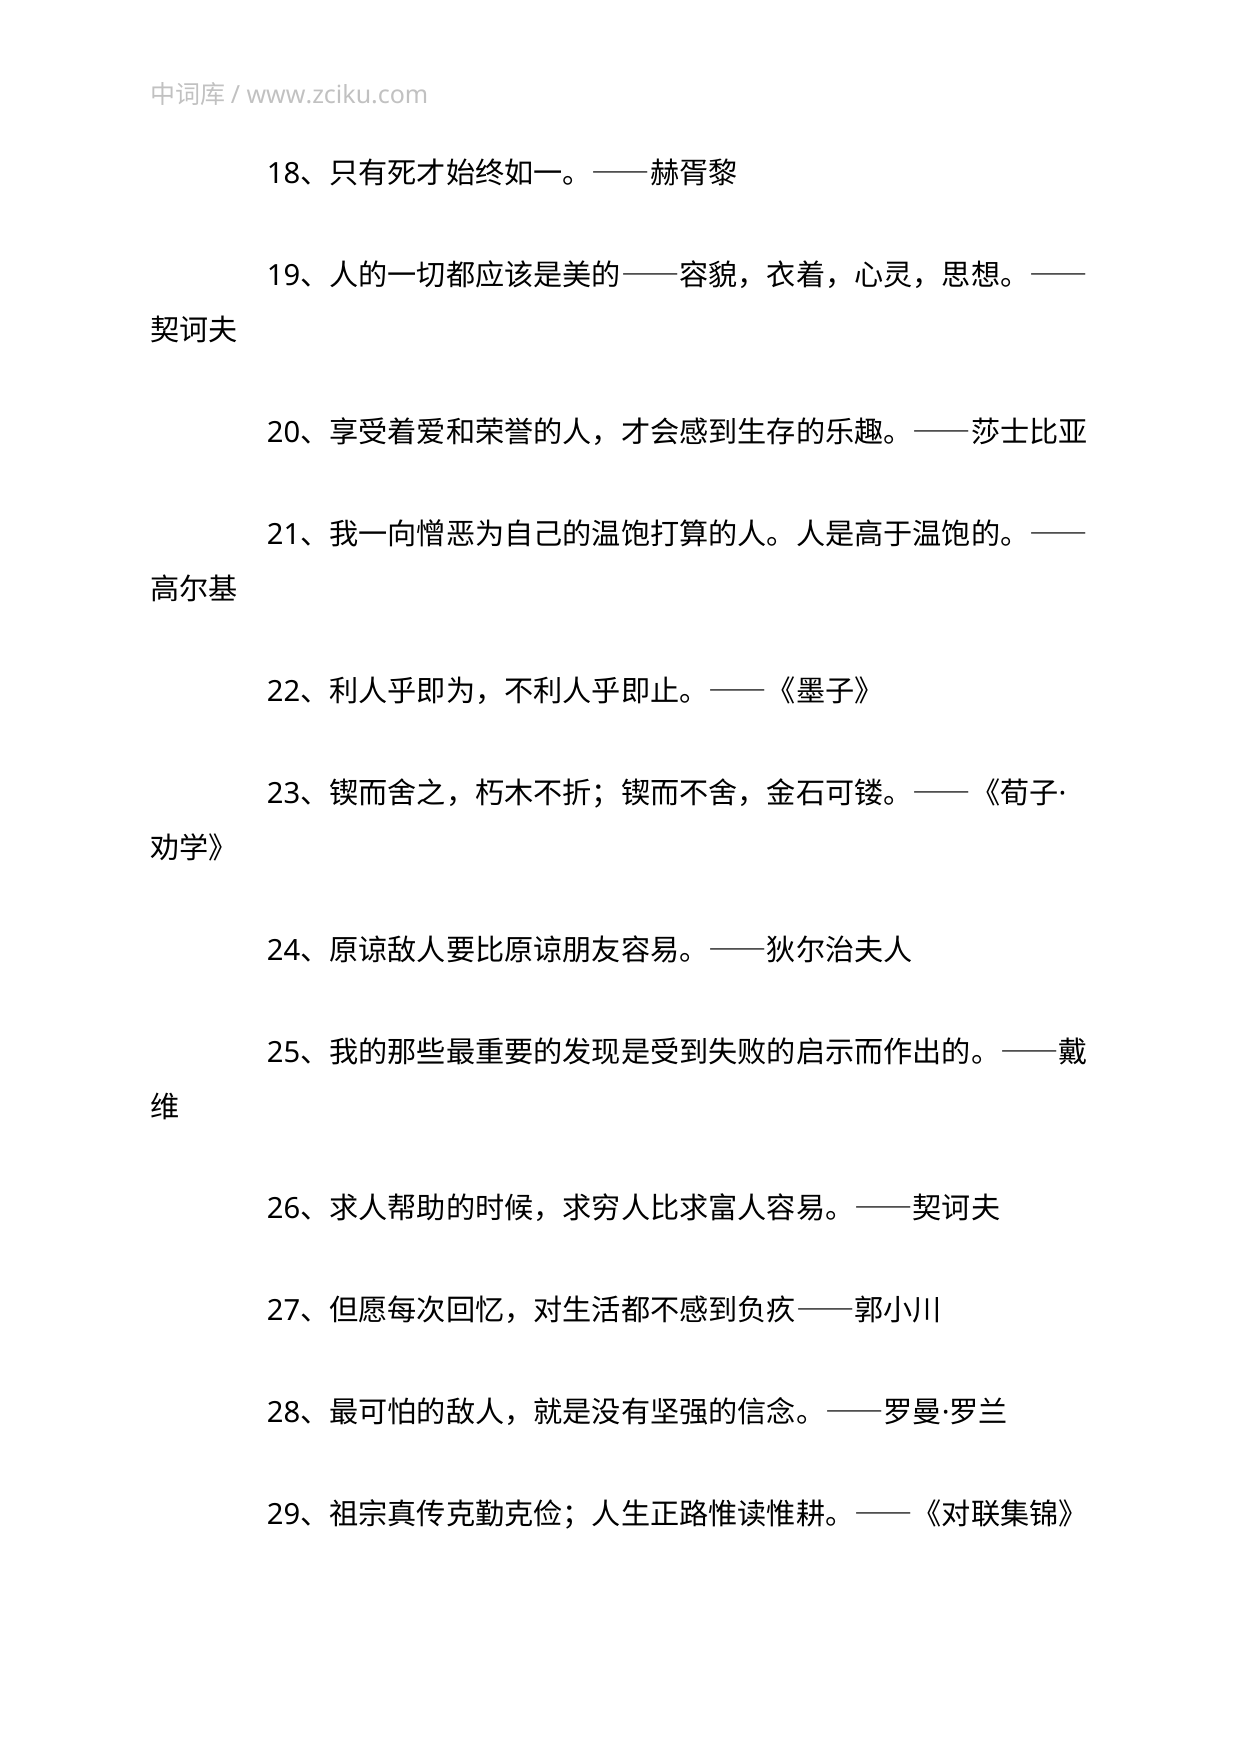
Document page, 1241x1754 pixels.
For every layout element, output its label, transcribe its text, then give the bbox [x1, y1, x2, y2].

text 27、但愿每次回忆，对生活都不感到负疚——郭小川 [150, 1287, 1090, 1329]
text 20、享受着爱和荣誉的人，才会感到生存的乐趣。——莎士比亚 [150, 409, 1090, 451]
text 24、原谅敌人要比原谅朋友容易。——狄尔治夫人 [150, 926, 1090, 969]
text 25、我的那些最重要的发现是受到失败的启示而作出的。——戴维 [150, 1028, 1090, 1126]
text 26、求人帮助的时候，求穷人比求富人容易。——契诃夫 [150, 1185, 1090, 1227]
text 23、锲而舍之，朽木不折；锲而不舍，金石可镂。——《荀子·劝学》 [150, 769, 1090, 867]
text 29、祖宗真传克勤克俭；人生正路惟读惟耕。——《对联集锦》 [150, 1491, 1090, 1533]
text 21、我一向憎恶为自己的温饱打算的人。人是高于温饱的。——高尔基 [150, 511, 1090, 608]
text 19、人的一切都应该是美的——容貌，衣着，心灵，思想。——契诃夫 [150, 252, 1090, 349]
text 22、利人乎即为，不利人乎即止。——《墨子》 [150, 667, 1090, 710]
text 18、只有死才始终如一。——赫胥黎 [150, 150, 1090, 192]
text 28、最可怕的敌人，就是没有坚强的信念。——罗曼·罗兰 [150, 1389, 1090, 1431]
